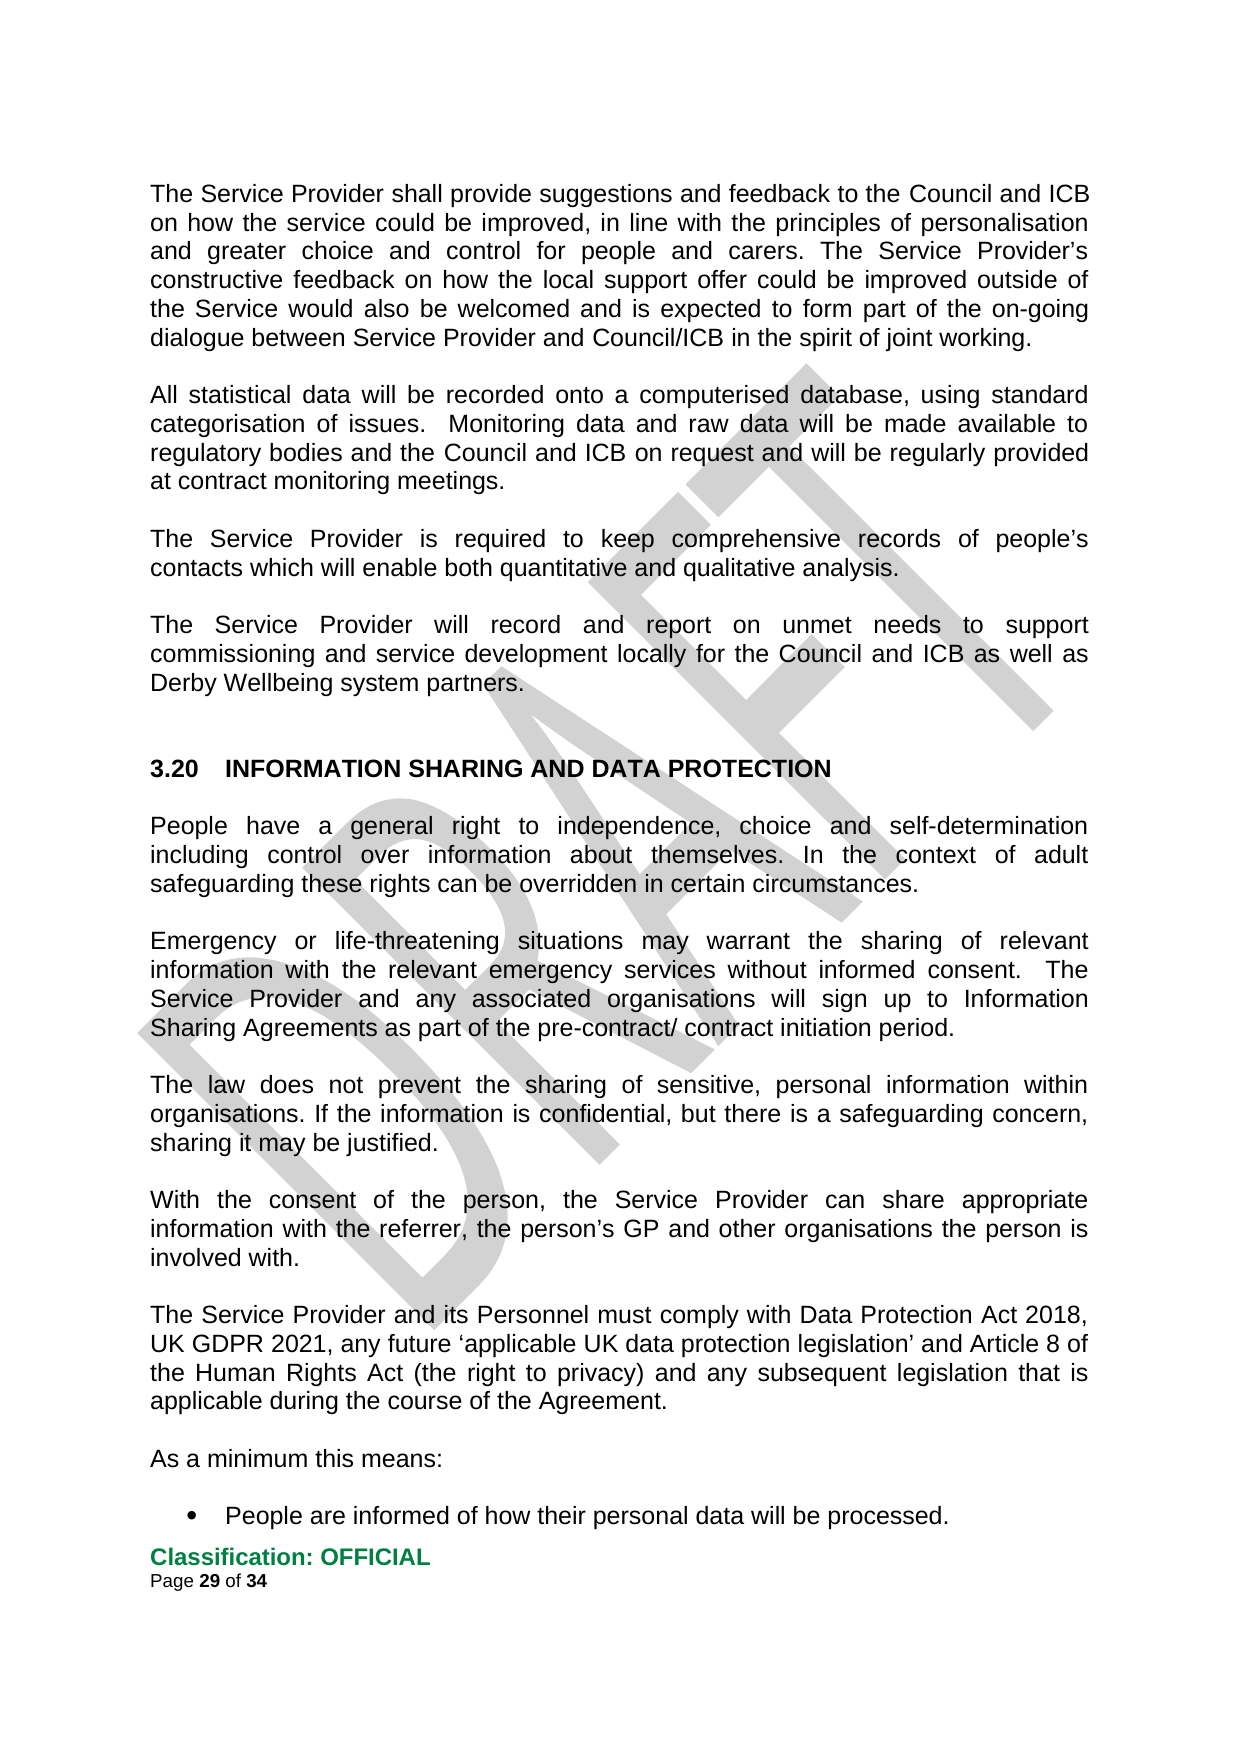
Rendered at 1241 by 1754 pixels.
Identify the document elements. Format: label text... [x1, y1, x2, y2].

text All statistical data will be recorded onto a computerised database, using standard categorisation of issues. Monitoring data and raw data will be made available to regulatory bodies and the Council and ICB on request and will be regularly provided at contract monitoring meetings. [150, 380, 1090, 495]
text The law does not prevent the sharing of sensitive, personal information within organisations. If the information is confidential, but there is a safeguarding concern, sharing it may be justified. [150, 1070, 1090, 1156]
list People are informed of how their personal data will be processed. [187, 1501, 1090, 1530]
text As a minimum this means: [150, 1444, 1090, 1472]
text The Service Provider shall provide suggestions and feedback to the Council and ICB on how the service could be improved, in line with the principles of personalisation and greater choice and control for people and carers. The Service Provider’s constructive feedback on how the local support offer could be improved outside of the Service would also be welcomed and is expected to form part of the on-going dialogue between Service Provider and Council/ICB in the spirit of joint working. [150, 179, 1090, 351]
text The Service Provider and its Personnel must comply with Data Protection Act 2018, UK GDPR 2021, any future ‘applicable UK data protection legislation’ and Article 8 of the Human Rights Act (the right to privacy) and any subsequent legislation that is applicable during the course of the Agreement. [150, 1300, 1090, 1415]
text The Service Provider is required to keep comprehensive records of people’s contacts which will enable both quantitative and qualitative analysis. [150, 524, 1090, 581]
text People have a general right to independence, choice and self-determination including control over information about themselves. In the context of adult safeguarding these rights can be overridden in certain circumstances. [150, 811, 1090, 897]
text Emergency or life-threatening situations may warrant the sharing of relevant information with the relevant emergency services without informed consent. The Service Provider and any associated organisations will sign up to Information Sharing Agreements as part of the pre-contract/ contract initiation period. [150, 926, 1090, 1041]
text With the consent of the person, the Service Provider can share appropriate information with the referrer, the person’s GP and other organisations the person is involved with. [150, 1185, 1090, 1271]
subtitle 3.20 INFORMATION SHARING AND DATA PROTECTION [150, 754, 1090, 782]
text The Service Provider will record and report on unmet needs to support commissioning and service development locally for the Council and ICB as well as Derby Wellbeing system partners. [150, 610, 1090, 696]
